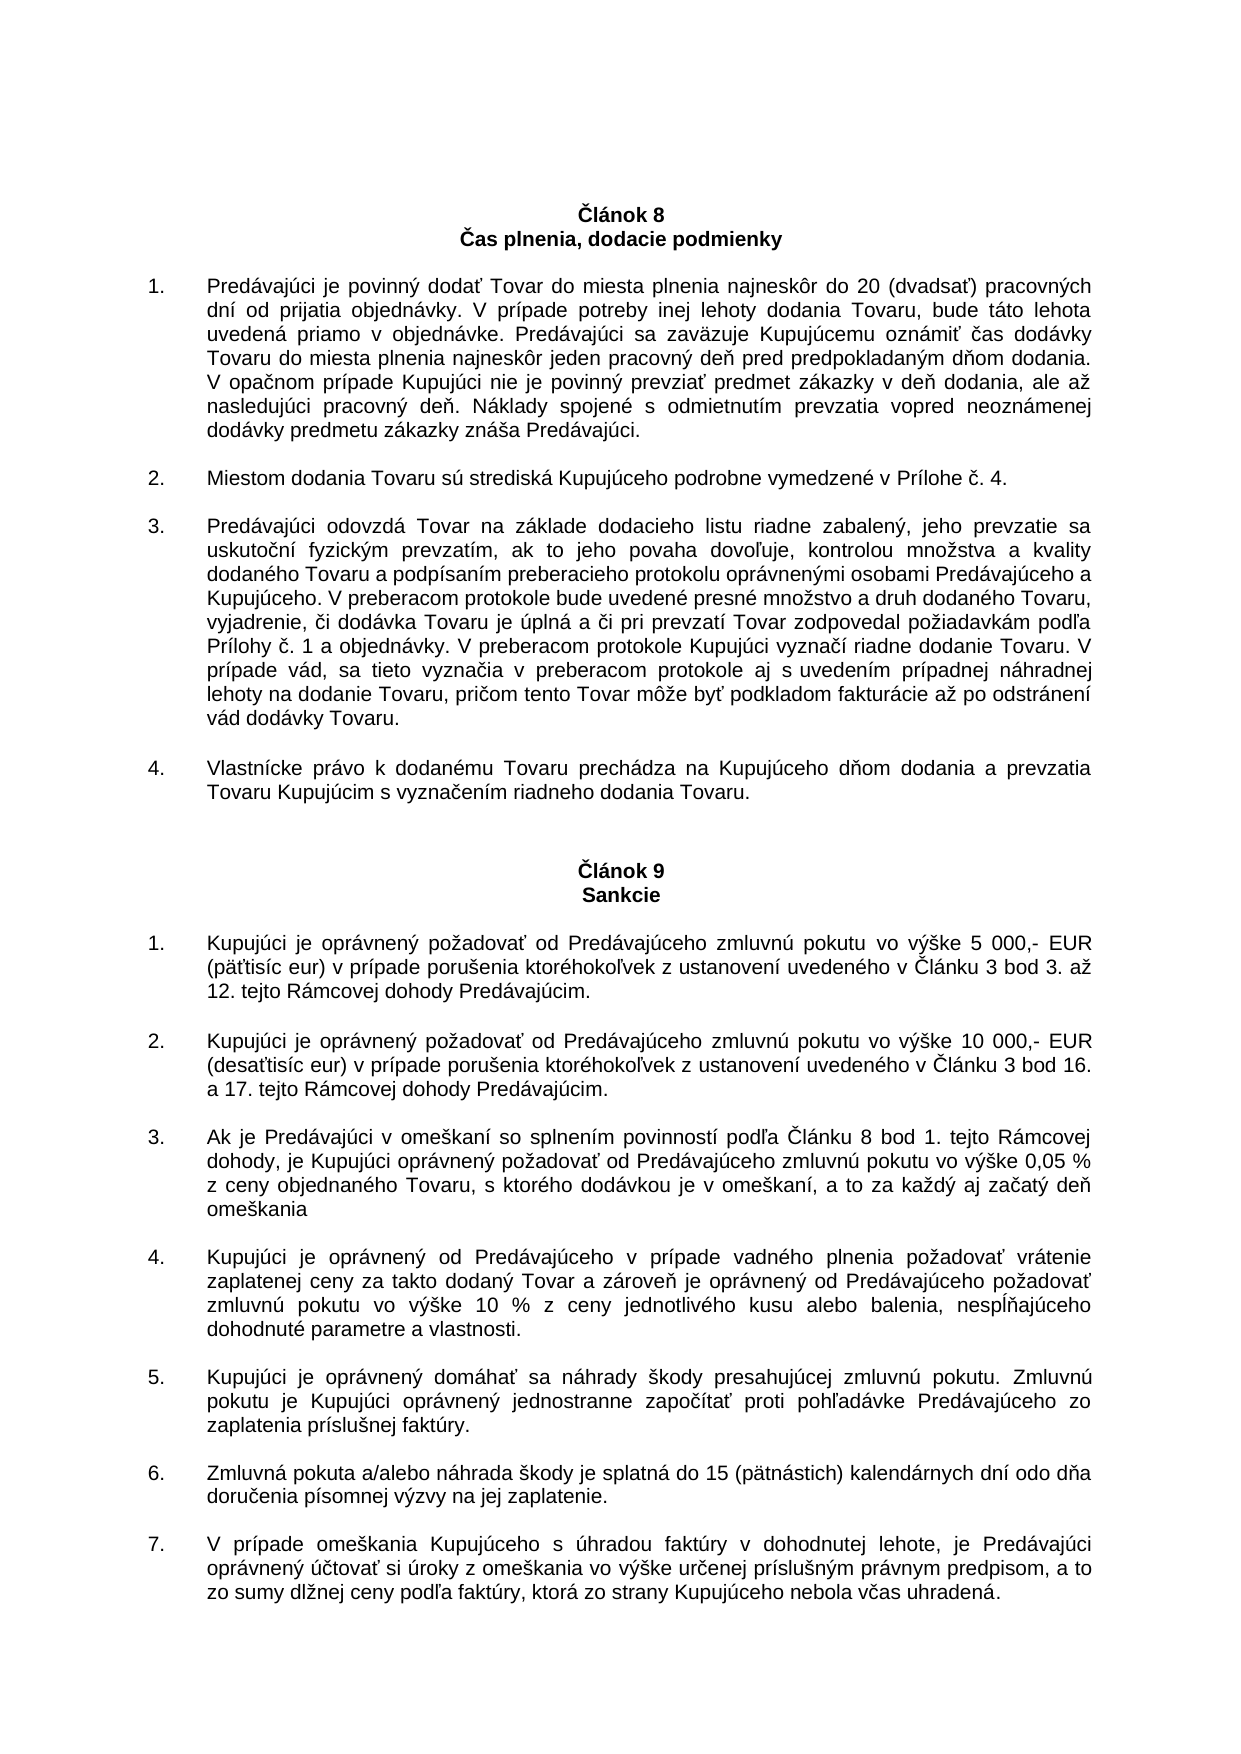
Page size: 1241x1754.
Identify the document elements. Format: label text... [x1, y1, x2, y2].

list Ak je Predávajúci v omeškaní so splnením povinností podľa Článku 8 bod 1. tejto Rámcovej dohody, je Kupujúci oprávnený požadovať od Predávajúceho zmluvnú pokutu vo výške 0,05 % z ceny objednaného Tovaru, s ktorého dodávkou je v omeškaní, a to za každý aj začatý deň omeškania [148, 1125, 1093, 1221]
list Kupujúci je oprávnený od Predávajúceho v prípade vadného plnenia požadovať vrátenie zaplatenej ceny za takto dodaný Tovar a zároveň je oprávnený od Predávajúceho požadovať zmluvnú pokutu vo výške 10 % z ceny jednotlivého kusu alebo balenia, nespĺňajúceho dohodnuté parametre a vlastnosti. [148, 1245, 1093, 1341]
list Miestom dodania Tovaru sú strediská Kupujúceho podrobne vymedzené v Prílohe č. 4. [148, 466, 1093, 490]
subtitle Článok 8 [149, 202, 1092, 226]
list Predávajúci je povinný dodať Tovar do miesta plnenia najneskôr do 20 (dvadsať) pracovných dní od prijatia objednávky. V prípade potreby inej lehoty dodania Tovaru, bude táto lehota uvedená priamo v objednávke. Predávajúci sa zaväzuje Kupujúcemu oznámiť čas dodávky Tovaru do miesta plnenia najneskôr jeden pracovný deň pred predpokladaným dňom dodania. V opačnom prípade Kupujúci nie je povinný prevziať predmet zákazky v deň dodania, ale až nasledujúci pracovný deň. Náklady spojené s odmietnutím prevzatia vopred neoznámenej dodávky predmetu zákazky znáša Predávajúci. [148, 274, 1093, 442]
list Vlastnícke právo k dodanému Tovaru prechádza na Kupujúceho dňom dodania a prevzatia Tovaru Kupujúcim s vyznačením riadneho dodania Tovaru. [148, 756, 1093, 804]
subtitle Čas plnenia, dodacie podmienky [149, 226, 1092, 250]
subtitle Článok 9 [149, 859, 1093, 883]
list V prípade omeškania Kupujúceho s úhradou faktúry v dohodnutej lehote, je Predávajúci oprávnený účtovať si úroky z omeškania vo výške určenej príslušným právnym predpisom, a to zo sumy dlžnej ceny podľa faktúry, ktorá zo strany Kupujúceho nebola včas uhradená. [148, 1532, 1093, 1604]
list Kupujúci je oprávnený požadovať od Predávajúceho zmluvnú pokutu vo výške 5 000,- EUR (päťtisíc eur) v prípade porušenia ktoréhokoľvek z ustanovení uvedeného v Článku 3 bod 3. až 12. tejto Rámcovej dohody Predávajúcim. [148, 931, 1093, 1003]
list Kupujúci je oprávnený domáhať sa náhrady škody presahujúcej zmluvnú pokutu. Zmluvnú pokutu je Kupujúci oprávnený jednostranne započítať proti pohľadávke Predávajúceho zo zaplatenia príslušnej faktúry. [148, 1364, 1093, 1436]
list Zmluvná pokuta a/alebo náhrada škody je splatná do 15 (pätnástich) kalendárnych dní odo dňa doručenia písomnej výzvy na jej zaplatenie. [148, 1460, 1093, 1508]
subtitle Sankcie [149, 883, 1093, 907]
list Predávajúci odovzdá Tovar na základe dodacieho listu riadne zabalený, jeho prevzatie sa uskutoční fyzickým prevzatím, ak to jeho povaha dovoľuje, kontrolou množstva a kvality dodaného Tovaru a podpísaním preberacieho protokolu oprávnenými osobami Predávajúceho a Kupujúceho. V preberacom protokole bude uvedené presné množstvo a druh dodaného Tovaru, vyjadrenie, či dodávka Tovaru je úplná a či pri prevzatí Tovar zodpovedal požiadavkám podľa Prílohy č. 1 a objednávky. V preberacom protokole Kupujúci vyznačí riadne dodanie Tovaru. V prípade vád, sa tieto vyznačia v preberacom protokole aj s uvedením prípadnej náhradnej lehoty na dodanie Tovaru, pričom tento Tovar môže byť podkladom fakturácie až po odstránení vád dodávky Tovaru. [148, 514, 1093, 729]
list Kupujúci je oprávnený požadovať od Predávajúceho zmluvnú pokutu vo výške 10 000,- EUR (desaťtisíc eur) v prípade porušenia ktoréhokoľvek z ustanovení uvedeného v Článku 3 bod 16. a 17. tejto Rámcovej dohody Predávajúcim. [148, 1029, 1093, 1101]
